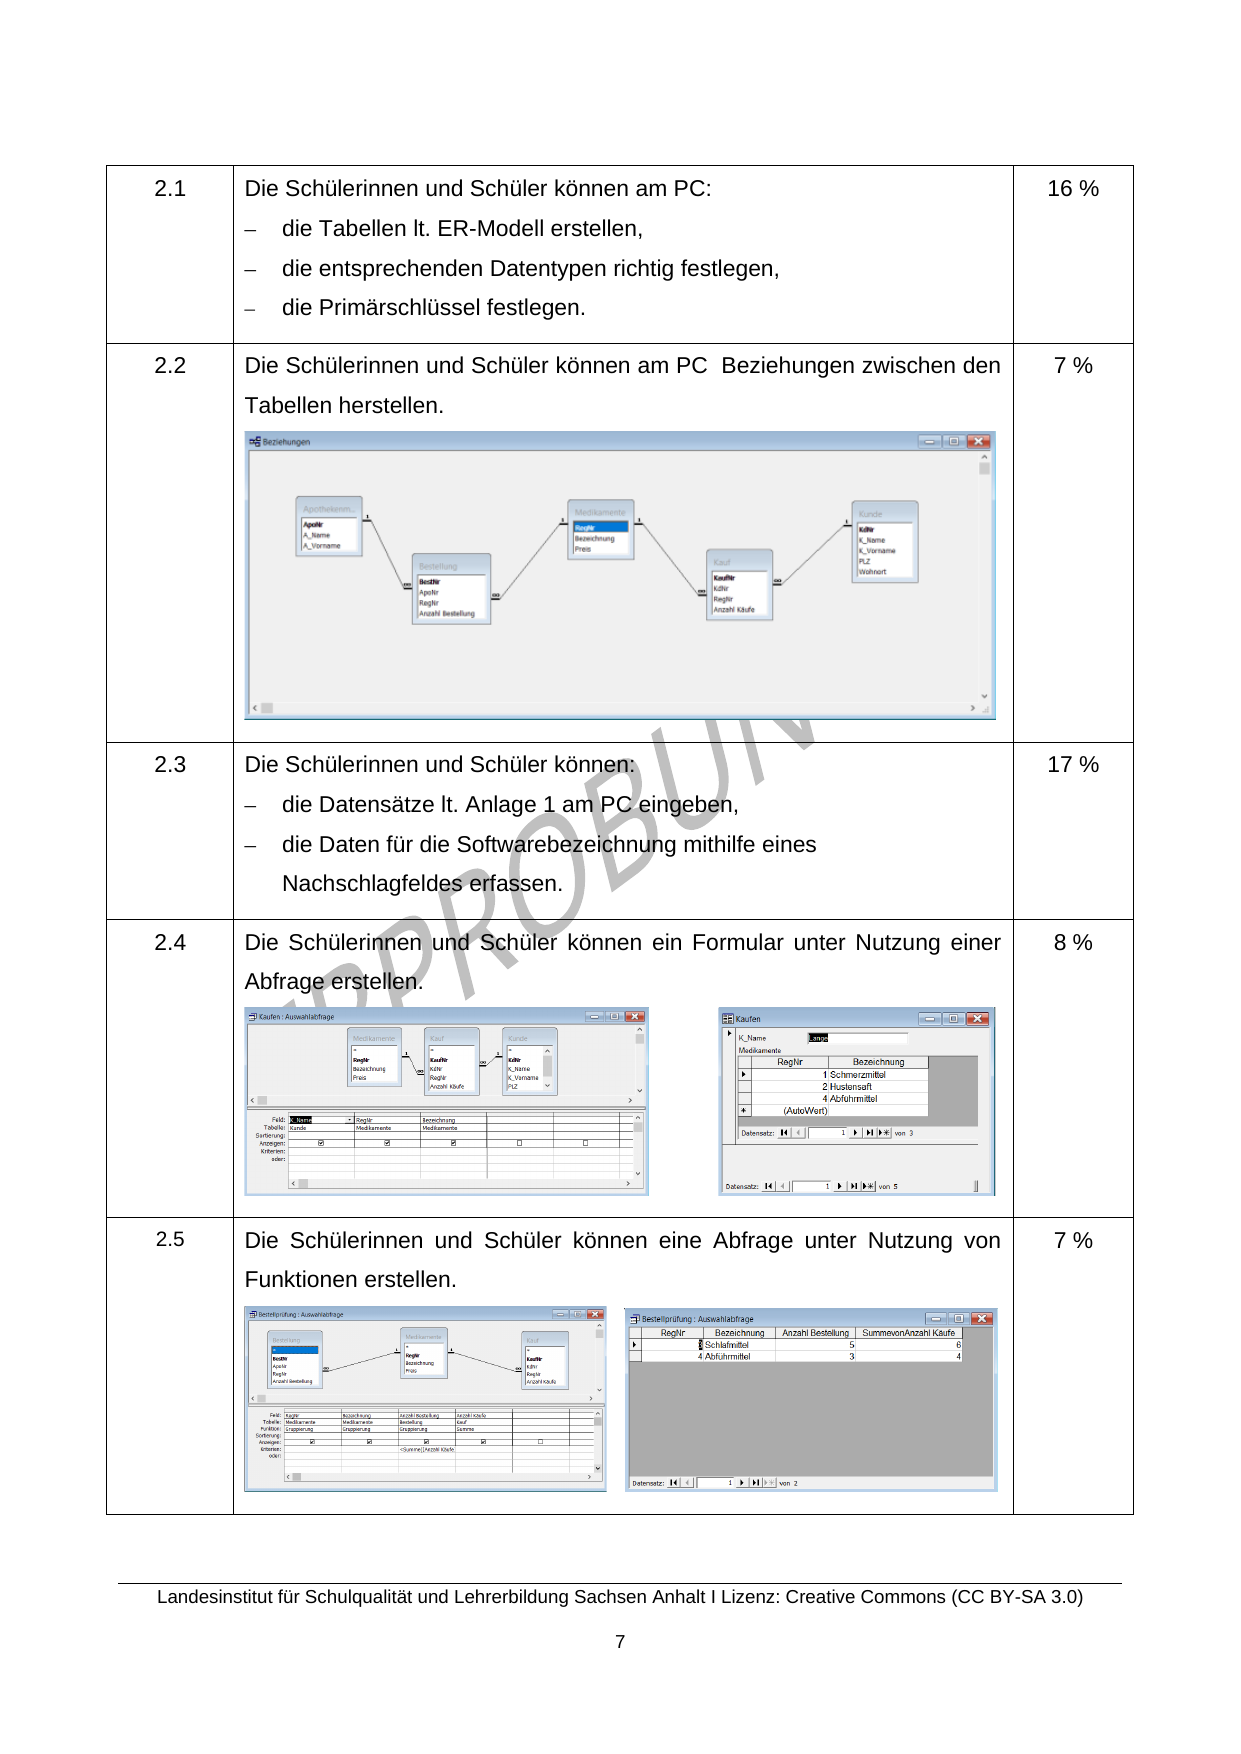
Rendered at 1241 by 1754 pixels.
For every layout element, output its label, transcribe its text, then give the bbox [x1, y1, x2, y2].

picture [244, 1007, 649, 1196]
table_cell 8 % [1014, 920, 1133, 1217]
table_cell 17 % [1014, 743, 1133, 918]
picture [244, 1306, 607, 1492]
table_cell Die Schülerinnen und Schüler können ein Formular unter Nutzung einer Abfrage erstellen. [234, 920, 1013, 1217]
table_cell 2.3 [107, 743, 233, 918]
table_cell 2.2 [107, 344, 233, 742]
table_cell 7 % [1014, 1218, 1133, 1514]
table_cell Die Schülerinnen und Schüler können am PC: die Tabellen lt. ER-Modell erstellen, die entsprechenden Datentypen richtig festlegen, die Primärschlüssel festlegen. [234, 166, 1013, 342]
picture [718, 1007, 996, 1196]
table_cell Die Schülerinnen und Schüler können: die Datensätze lt. Anlage 1 am PC eingeben, die Daten für die Softwarebezeichnung mithilfe eines Nachschlagfeldes erfassen. [234, 743, 1013, 918]
picture [624, 1308, 998, 1492]
table_cell Die Schülerinnen und Schüler können am PC Beziehungen zwischen den Tabellen herstellen. [234, 344, 1013, 742]
table_cell 2.4 [107, 920, 233, 1217]
table_cell 2.5 [107, 1218, 233, 1514]
table_cell 2.1 [107, 166, 233, 342]
table_cell 16 % [1014, 166, 1133, 342]
picture [244, 431, 996, 720]
table_cell Die Schülerinnen und Schüler können eine Abfrage unter Nutzung von Funktionen erstellen. [234, 1218, 1013, 1514]
table_cell 7 % [1014, 344, 1133, 742]
